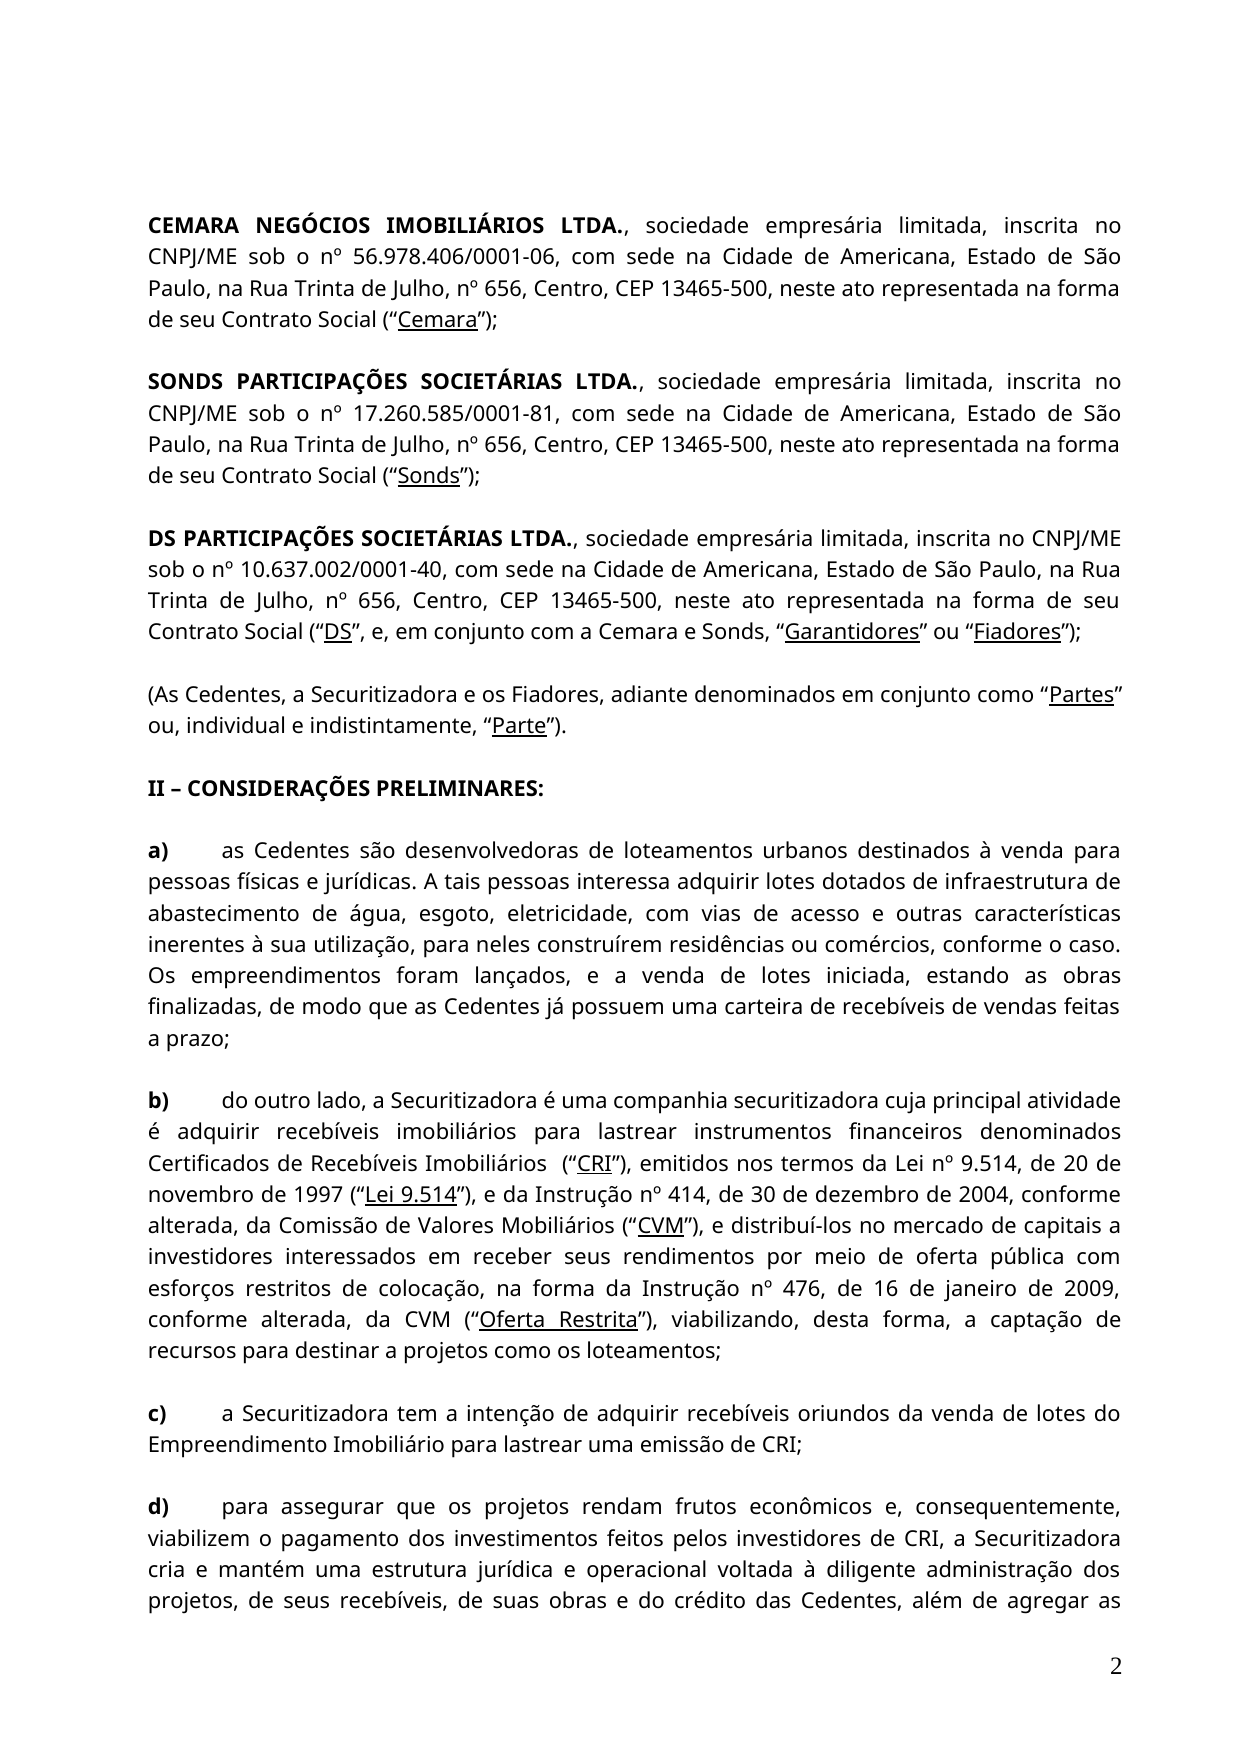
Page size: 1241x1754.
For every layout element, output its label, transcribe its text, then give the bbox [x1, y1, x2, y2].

text CEMARA NEGÓCIOS IMOBILIÁRIOS LTDA., sociedade empresária limitada, inscrita no CNPJ/ME sob o nº 56.978.406/0001-06, com sede na Cidade de Americana, Estado de São Paulo, na Rua Trinta de Julho, nº 656, Centro, CEP 13465-500, neste ato representada na forma de seu Contrato Social (“Cemara”); [148, 208, 1122, 333]
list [148, 1490, 1122, 1615]
list as Cedentes são desenvolvedoras de loteamentos urbanos destinados à venda para pessoas físicas e jurídicas. A tais pessoas interessa adquirir lotes dotados de infraestrutura de abastecimento de água, esgoto, eletricidade, com vias de acesso e outras características inerentes à sua utilização, para neles construírem residências ou comércios, conforme o caso. Os empreendimentos foram lançados, e a venda de lotes iniciada, estando as obras finalizadas, de modo que as Cedentes já possuem uma carteira de recebíveis de vendas feitas a prazo; [148, 833, 1122, 1052]
text II – CONSIDERAÇÕES PRELIMINARES: [148, 771, 1122, 802]
text DS PARTICIPAÇÕES SOCIETÁRIAS LTDA., sociedade empresária limitada, inscrita no CNPJ/ME sob o nº 10.637.002/0001-40, com sede na Cidade de Americana, Estado de São Paulo, na Rua Trinta de Julho, nº 656, Centro, CEP 13465-500, neste ato representada na forma de seu Contrato Social (“DS”, e, em conjunto com a Cemara e Sonds, “Garantidores” ou “Fiadores”); [148, 521, 1122, 646]
text (As Cedentes, a Securitizadora e os Fiadores, adiante denominados em conjunto como “Partes” ou, individual e indistintamente, “Parte”). [148, 677, 1122, 740]
list a Securitizadora tem a intenção de adquirir recebíveis oriundos da venda de lotes do Empreendimento Imobiliário para lastrear uma emissão de CRI; [148, 1396, 1122, 1458]
list do outro lado, a Securitizadora é uma companhia securitizadora cuja principal atividade é adquirir recebíveis imobiliários para lastrear instrumentos financeiros denominados Certificados de Recebíveis Imobiliários (“CRI”), emitidos nos termos da Lei nº 9.514, de 20 de novembro de 1997 (“Lei 9.514”), e da Instrução nº 414, de 30 de dezembro de 2004, conforme alterada, da Comissão de Valores Mobiliários (“CVM”), e distribuí-los no mercado de capitais a investidores interessados em receber seus rendimentos por meio de oferta pública com esforços restritos de colocação, na forma da Instrução nº 476, de 16 de janeiro de 2009, conforme alterada, da CVM (“Oferta Restrita”), viabilizando, desta forma, a captação de recursos para destinar a projetos como os loteamentos; [148, 1083, 1122, 1365]
text SONDS PARTICIPAÇÕES SOCIETÁRIAS LTDA., sociedade empresária limitada, inscrita no CNPJ/ME sob o nº 17.260.585/0001-81, com sede na Cidade de Americana, Estado de São Paulo, na Rua Trinta de Julho, nº 656, Centro, CEP 13465-500, neste ato representada na forma de seu Contrato Social (“Sonds”); [148, 365, 1122, 490]
